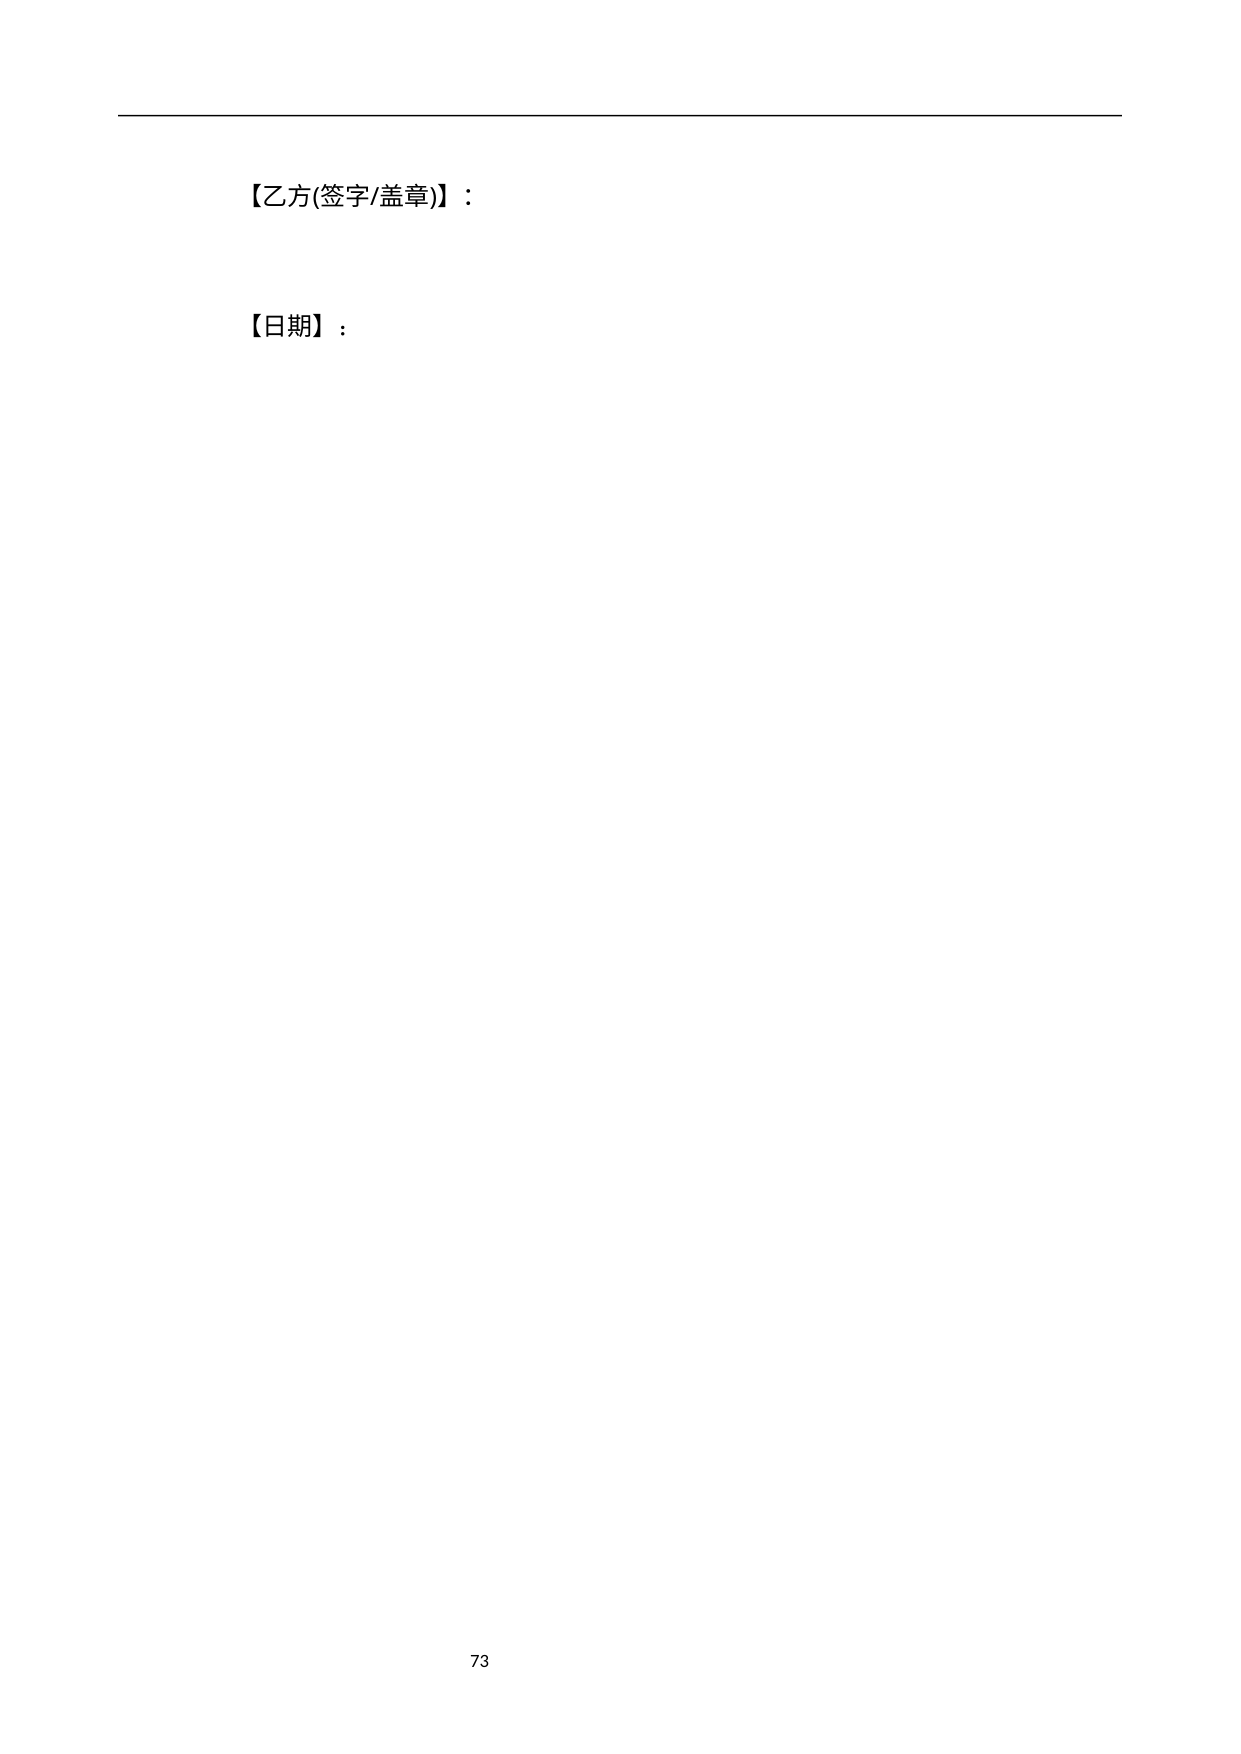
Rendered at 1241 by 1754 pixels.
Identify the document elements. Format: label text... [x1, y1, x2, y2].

text 【乙方(签字/盖章)】： [187, 162, 1053, 227]
text 【日期】： [187, 292, 1053, 357]
